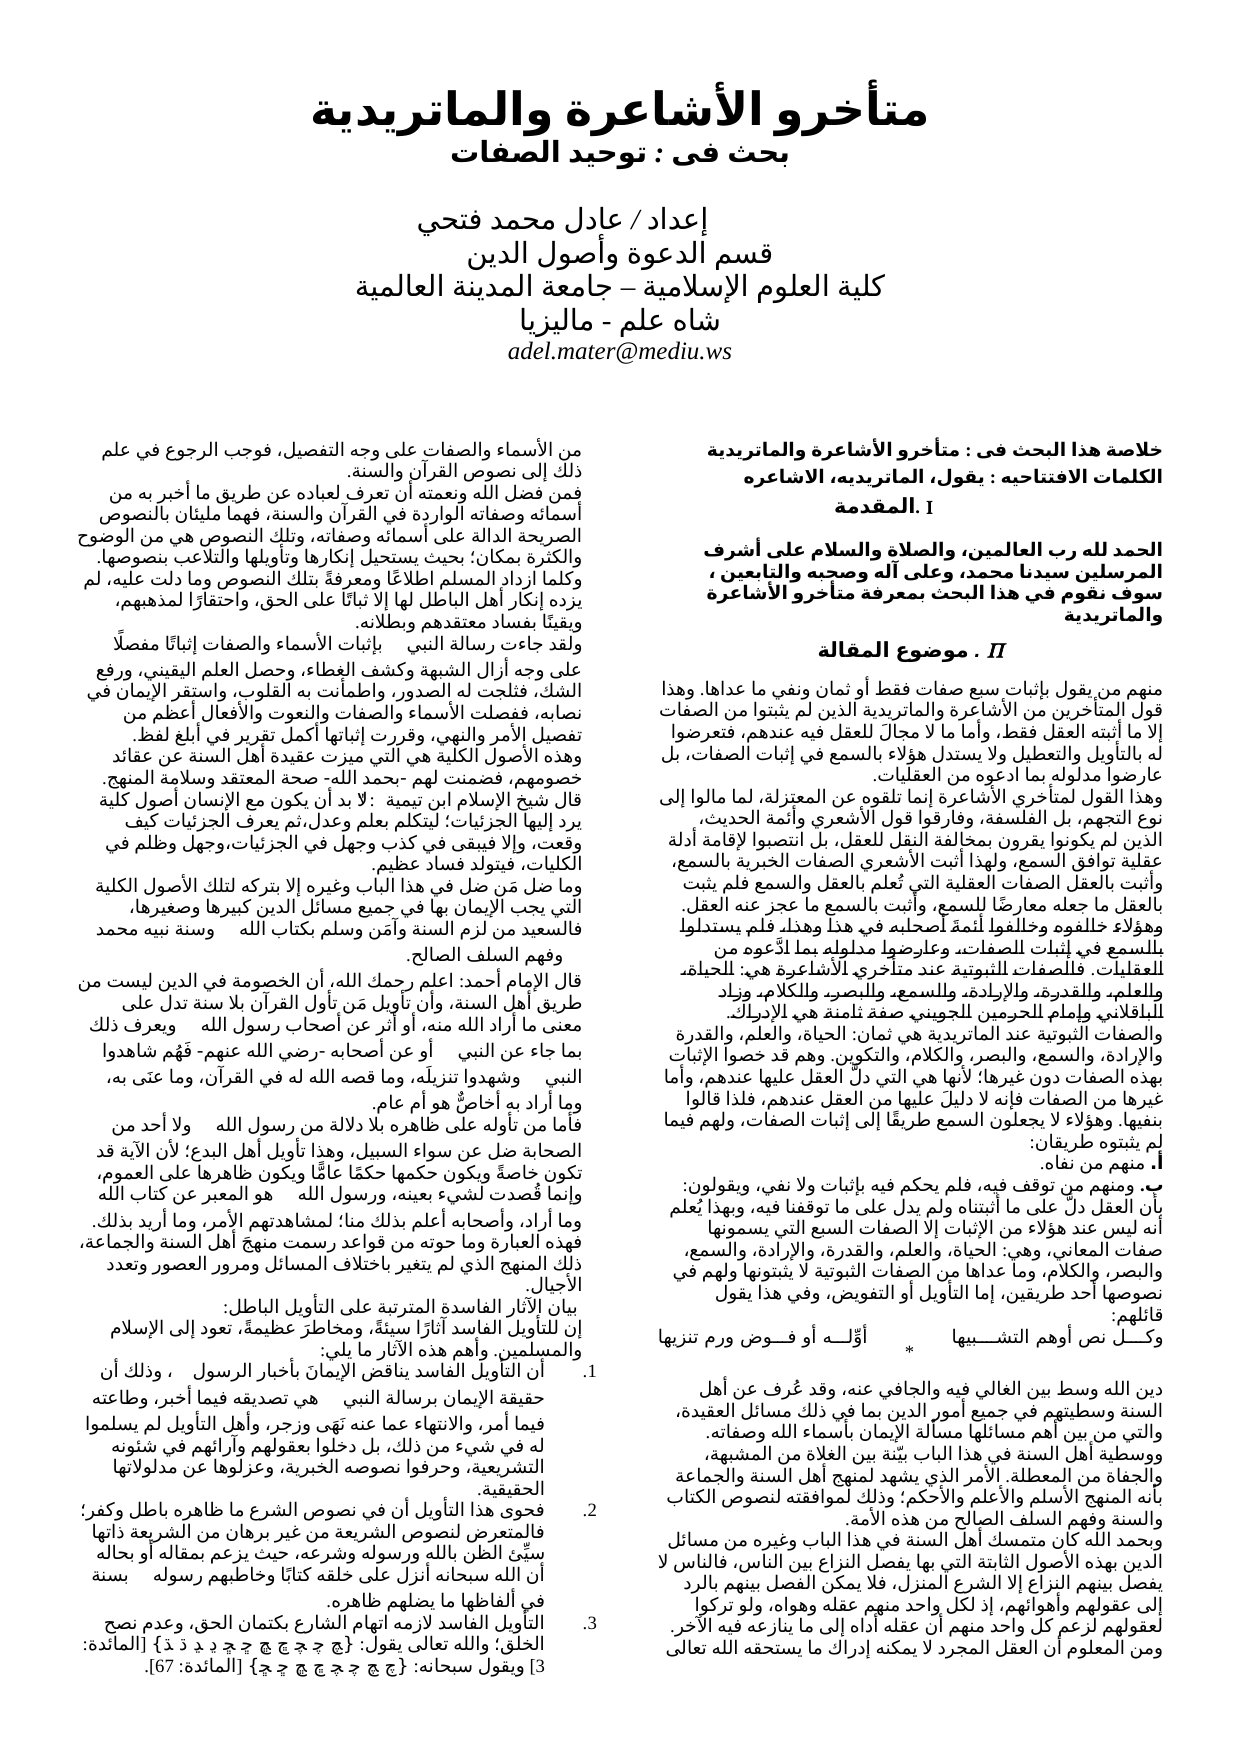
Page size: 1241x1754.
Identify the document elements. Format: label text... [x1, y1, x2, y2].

text فأما من تأوله على ظاهره بلا دلالة من رسول الله  ولا أحد من الصحابة ضل عن سواء السبيل، وهذا تأويل أهل البدع؛ لأن الآية قد تكون خاصةً ويكون حكمها حكمًا عامًّا ويكون ظاهرها على العموم، وإنما قُصدت لشيء بعينه، ورسول الله  هو المعبر عن كتاب الله وما أراد، وأصحابه أعلم بذلك منا؛ لمشاهدتهم الأمر، وما أريد بذلك. [77, 1114, 583, 1231]
text كلية العلوم الإسلامية – جامعة المدينة العالمية [77, 269, 1163, 303]
text adel.mater@mediu.ws [77, 336, 1163, 365]
text دين الله وسط بين الغالي فيه والجافي عنه، وقد عُرف عن أهل السنة وسطيتهم في جميع أمور الدين بما في ذلك مسائل العقيدة، والتي من بين أهم مسائلها مسألة الإيمان بأسماء الله وصفاته. [658, 1378, 1163, 1443]
list أن التأويل الفاسد يناقض الإيمانَ بأخبار الرسول ، وذلك أن حقيقة الإيمان برسالة النبي  هي تصديقه فيما أخبر، وطاعته فيما أمر، والانتهاء عما عنه نَهَى وزجر، وأهل التأويل لم يسلموا له في شيء من ذلك، بل دخلوا بعقولهم وآرائهم في شئونه التشريعية، وحرفوا نصوصه الخبرية، وعزلوها عن مدلولاتها الحقيقية. [77, 1360, 583, 1499]
text وبحمد الله كان متمسك أهل السنة في هذا الباب وغيره من مسائل الدين بهذه الأصول الثابتة التي بها يفصل النزاع بين الناس، فالناس لا يفصل بينهم النزاع إلا الشرع المنزل، فلا يمكن الفصل بينهم بالرد إلى عقولهم وأهوائهم، إذ لكل واحد منهم عقله وهواه، ولو تركوا لعقولهم لزعم كل واحد منهم أن عقله أداه إلى ما ينازعه فيه الآخر. ومن المعلوم أن العقل المجرد لا يمكنه إدراك ما يستحقه الله تعالى من الأسماء والصفات على وجه التفصيل، فوجب الرجوع في علم ذلك إلى نصوص القرآن والسنة. [658, 1529, 1163, 1658]
text فمن فضل الله ونعمته أن تعرف لعباده عن طريق ما أخبر به من أسمائه وصفاته الواردة في القرآن والسنة، فهما مليئان بالنصوص الصريحة الدالة على أسمائه وصفاته، وتلك النصوص هي من الوضوح والكثرة بمكان؛ بحيث يستحيل إنكارها وتأويلها والتلاعب بنصوصها. وكلما ازداد المسلم اطلاعًا ومعرفةً بتلك النصوص وما دلت عليه، لم يزده إنكار أهل الباطل لها إلا ثباتًا على الحق، واحتقارًا لمذهبهم، ويقينًا بفساد معتقدهم وبطلانه. [77, 482, 583, 632]
text منهم من يقول بإثبات سبع صفات فقط أو ثمان ونفي ما عداها. وهذا قول المتأخرين من الأشاعرة والماتريدية الذين لم يثبتوا من الصفات إلا ما أثبته العقل فقط، وأما ما لا مجالَ للعقل فيه عندهم، فتعرضوا له بالتأويل والتعطيل ولا يستدل هؤلاء بالسمع في إثبات الصفات، بل عارضوا مدلوله بما ادعوه من العقليات. [658, 678, 1163, 786]
list .المقدمة [658, 494, 1106, 518]
text الكلمات الافتتاحيه : يقول، الماتريديه، الاشاعره [658, 466, 1163, 488]
text ولقد جاءت رسالة النبي  بإثبات الأسماء والصفات إثباتًا مفصلًا على وجه أزال الشبهة وكشف الغطاء، وحصل العلم اليقيني، ورفع الشك، فثلجت له الصدور، واطمأنت به القلوب، واستقر الإيمان في نصابه، ففصلت الأسماء والصفات والنعوت والأفعال أعظم من تفصيل الأمر والنهي، وقررت إثباتها أكمل تقرير في أبلغ لفظ. [77, 632, 583, 745]
list . موضوع المقالة [658, 638, 1155, 662]
text وهذه الأصول الكلية هي التي ميزت عقيدة أهل السنة عن عقائد خصومهم، فضمنت لهم -بحمد الله- صحة المعتقد وسلامة المنهج. قال شيخ الإسلام ابن تيمية: "لا بد أن يكون مع الإنسان أصول كلية يرد إليها الجزئيات؛ ليتكلم بعلم وعدل،ثم يعرف الجزئيات كيف وقعت، وإلا فيبقى في كذب وجهل في الجزئيات،وجهل وظلم في الكليات، فيتولد فساد عظيم. [77, 745, 583, 875]
list فحوى هذا التأويل أن في نصوص الشرع ما ظاهره باطل وكفر؛ فالمتعرض لنصوص الشريعة من غير برهان من الشريعة ذاتها سيِّئ الظن بالله ورسوله وشرعه، حيث يزعم بمقاله أو بحاله أن الله سبحانه أنزل على خلقه كتابًا وخاطبهم رسوله  بسنة في ألفاظها ما يضلهم ظاهره. [77, 1499, 583, 1612]
text بحث فى : توحيد الصفات [77, 135, 1163, 169]
text متأخرو الأشاعرة والماتريدية [77, 82, 1163, 135]
text قسم الدعوة وأصول الدين [77, 236, 1163, 269]
text إن للتأويل الفاسد آثارًا سيئةً، ومخاطرَ عظيمةً، تعود إلى الإسلام والمسلمين. وأهم هذه الآثار ما يلي: [77, 1317, 583, 1360]
table_header أوِّله أو فوض ورم تنزيها [646, 1325, 878, 1378]
table_header وكل نص أوهم التشبيها [940, 1325, 1175, 1378]
text قال الإمام أحمد: اعلم رحمك الله، أن الخصومة في الدين ليست من طريق أهل السنة، وأن تأويل مَن تأول القرآن بلا سنة تدل على معنى ما أراد الله منه، أو أثر عن أصحاب رسول الله  ويعرف ذلك بما جاء عن النبي  أو عن أصحابه -رضي الله عنهم- فَهُم شاهدوا النبي  وشهدوا تنزيلَه، وما قصه الله له في القرآن، وما عنَى به، وما أراد به أخاصٌّ هو أم عام. [77, 970, 583, 1114]
table_header * [879, 1325, 940, 1378]
text بيان الآثار الفاسدة المترتبة على التأويل الباطل: [77, 1296, 583, 1317]
text شاه علم - ماليزيا [77, 303, 1163, 336]
list التأويل الفاسد لازمه اتهام الشارع بكتمان الحق، وعدم نصح الخلق؛ والله تعالى يقول: {ﭻ ﭼ ﭽ ﭾ ﭿ ﮀ ﮁ ﮂ ﮃ ﮄ ﮅ} [المائدة: 3] ويقول سبحانه: {ﭺ ﭻ ﭼ ﭽ ﭾ ﭿ ﮀ ﮁ} [المائدة: 67]. [77, 1612, 583, 1677]
text وما ضل مَن ضل في هذا الباب وغيره إلا بتركه لتلك الأصول الكلية التي يجب الإيمان بها في جميع مسائل الدين كبيرها وصغيرها، فالسعيد من لزم السنة وآمَن وسلم بكتاب الله  وسنة نبيه محمد  وفهم السلف الصالح. [77, 875, 583, 970]
text خلاصة هذا البحث فى : متأخرو الأشاعرة والماتريدية [658, 438, 1163, 460]
text والصفات الثبوتية عند الماتريدية هي ثمان: الحياة، والعلم، والقدرة والإرادة، والسمع، والبصر، والكلام، والتكوين. وهم قد خصوا الإثبات بهذه الصفات دون غيرها؛ لأنها هي التي دلَّ العقل عليها عندهم، وأما غيرها من الصفات فإنه لا دليلَ عليها من العقل عندهم، فلذا قالوا بنفيها. وهؤلاء لا يجعلون السمع طريقًا إلى إثبات الصفات، ولهم فيما لم يثبتوه طريقان: [658, 1023, 1163, 1152]
text ب. ومنهم من توقف فيه، فلم يحكم فيه بإثبات ولا نفي، ويقولون: بأن العقل دلَّ على ما أثبتناه ولم يدل على ما توقفنا فيه، وبهذا يُعلم أنه ليس عند هؤلاء من الإثبات إلا الصفات السبع التي يسمونها صفات المعاني، وهي: الحياة، والعلم، والقدرة، والإرادة، والسمع، والبصر، والكلام، وما عداها من الصفات الثبوتية لا يثبتونها ولهم في نصوصها أحد طريقين، إما التأويل أو التفويض، وفي هذا يقول قائلهم: [658, 1174, 1163, 1325]
text وهذا القول لمتأخري الأشاعرة إنما تلقوه عن المعتزلة، لما مالوا إلى نوع التجهم، بل الفلسفة، وفارقوا قول الأشعري وأئمة الحديث، الذين لم يكونوا يقرون بمخالفة النقل للعقل، بل انتصبوا لإقامة أدلة عقلية توافق السمع، ولهذا أثبت الأشعري الصفات الخبرية بالسمع، وأثبت بالعقل الصفات العقلية التي تُعلم بالعقل والسمع فلم يثبت بالعقل ما جعله معارضًا للسمع، وأثبت بالسمع ما عجز عنه العقل. [658, 786, 1163, 915]
text ووسطية أهل السنة في هذا الباب بيّنة بين الغلاة من المشبهة، والجفاة من المعطلة. الأمر الذي يشهد لمنهج أهل السنة والجماعة بأنه المنهج الأسلم والأعلم والأحكم؛ وذلك لموافقته لنصوص الكتاب والسنة وفهم السلف الصالح من هذه الأمة. [658, 1443, 1163, 1529]
text أ. منهم من نفاه. [658, 1152, 1163, 1174]
text وهؤلاء خالفوه وخالفوا أئمةَ أصحابه في هذا وهذا، فلم يستدلوا بالسمع في إثبات الصفات، وعارضوا مدلوله بما ادَّعوه من العقليات. فالصفات الثبوتية عند متأخري الأشاعرة هي: الحياة، والعلم، والقدرة، والإرادة، والسمع، والبصر، والكلام، وزاد الباقلاني وإمام الحرمين الجويني صفة ثامنة هي الإدراك. [658, 915, 1163, 1023]
text إعداد / عادل محمد فتحي [77, 202, 1163, 236]
text فهذه العبارة وما حوته من قواعد رسمت منهجَ أهل السنة والجماعة، ذلك المنهج الذي لم يتغير باختلاف المسائل ومرور العصور وتعدد الأجيال. [77, 1231, 583, 1296]
text الحمد لله رب العالمين، والصلاة والسلام على أشرف المرسلين سيدنا محمد، وعلى آله وصحبه والتابعين ، سوف نقوم في هذا البحث بمعرفة متأخرو الأشاعرة والماتريدية [658, 539, 1163, 625]
